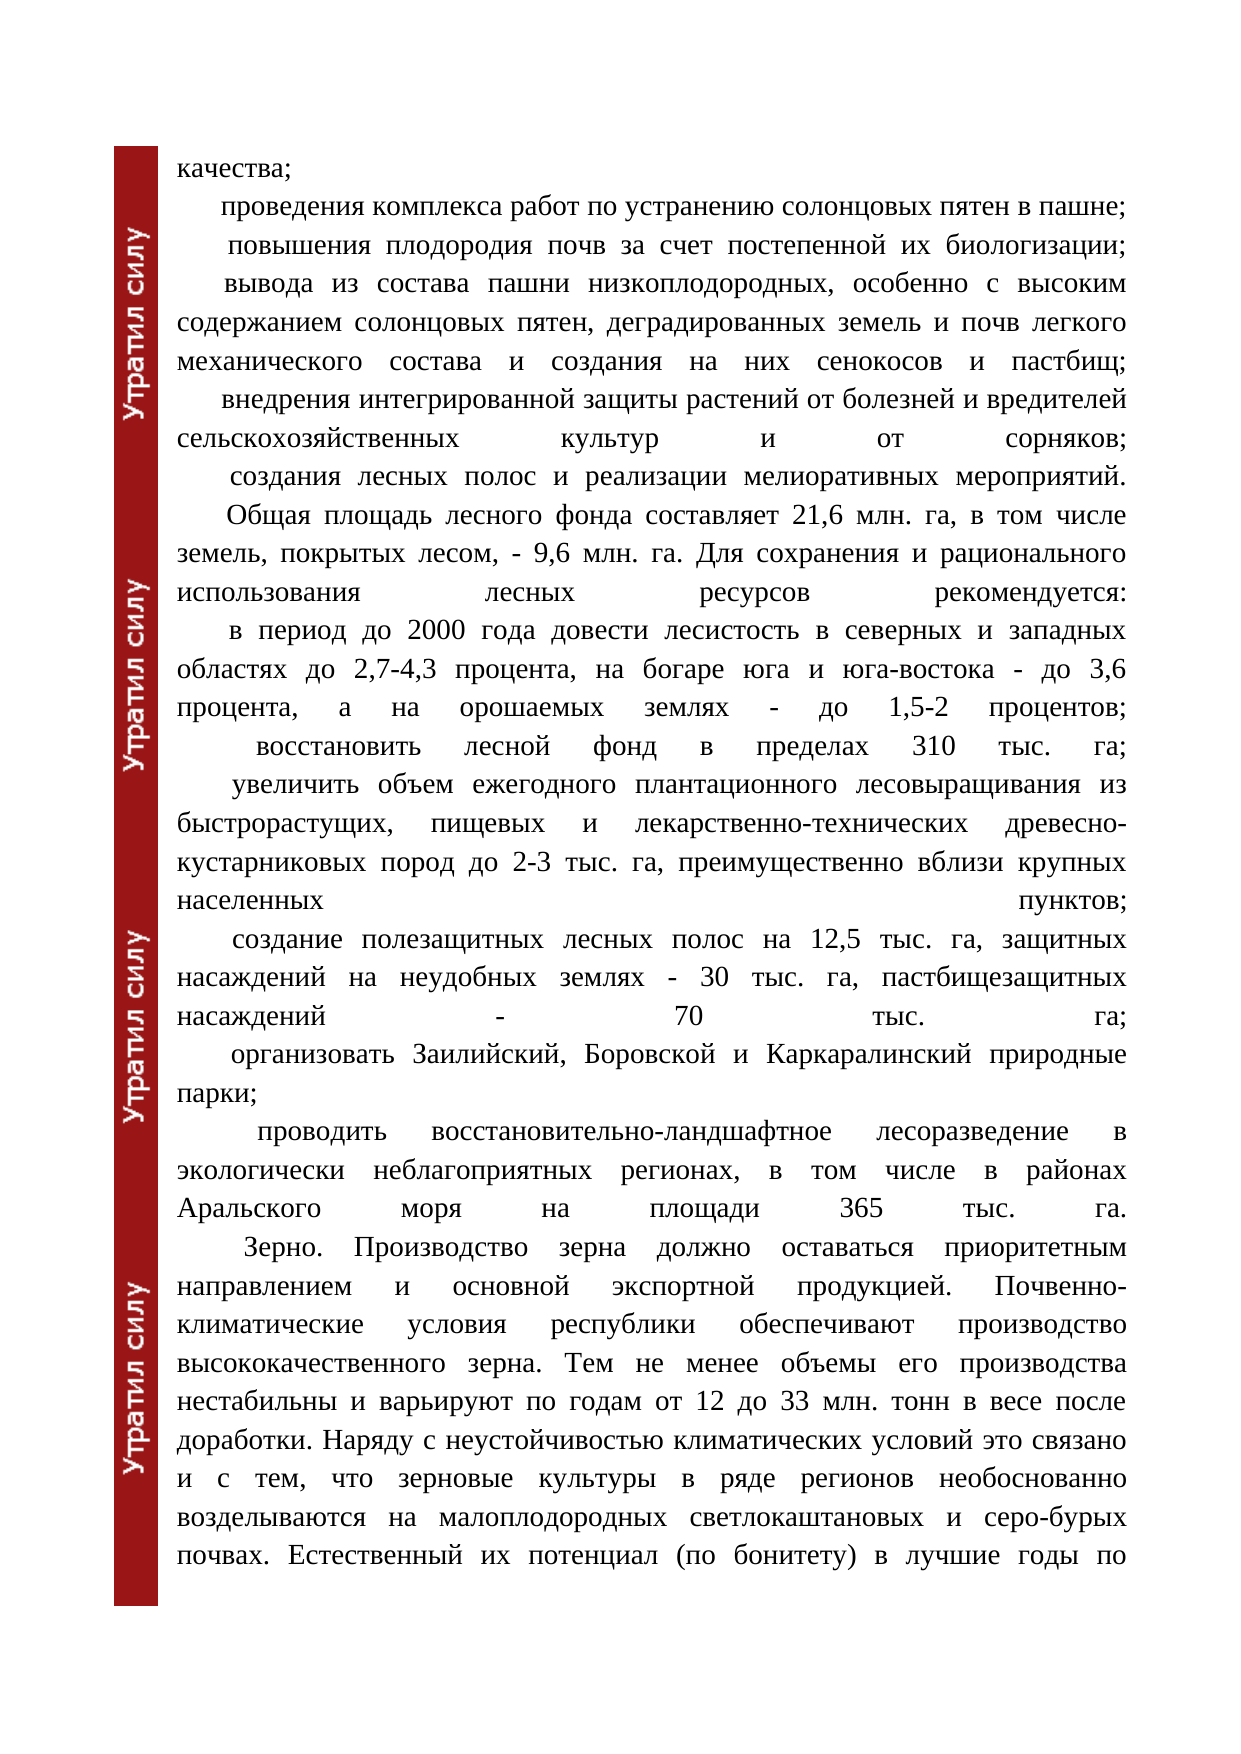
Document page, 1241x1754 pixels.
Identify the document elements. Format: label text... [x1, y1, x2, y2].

picture [114, 146, 158, 150]
picture [114, 1571, 158, 1606]
